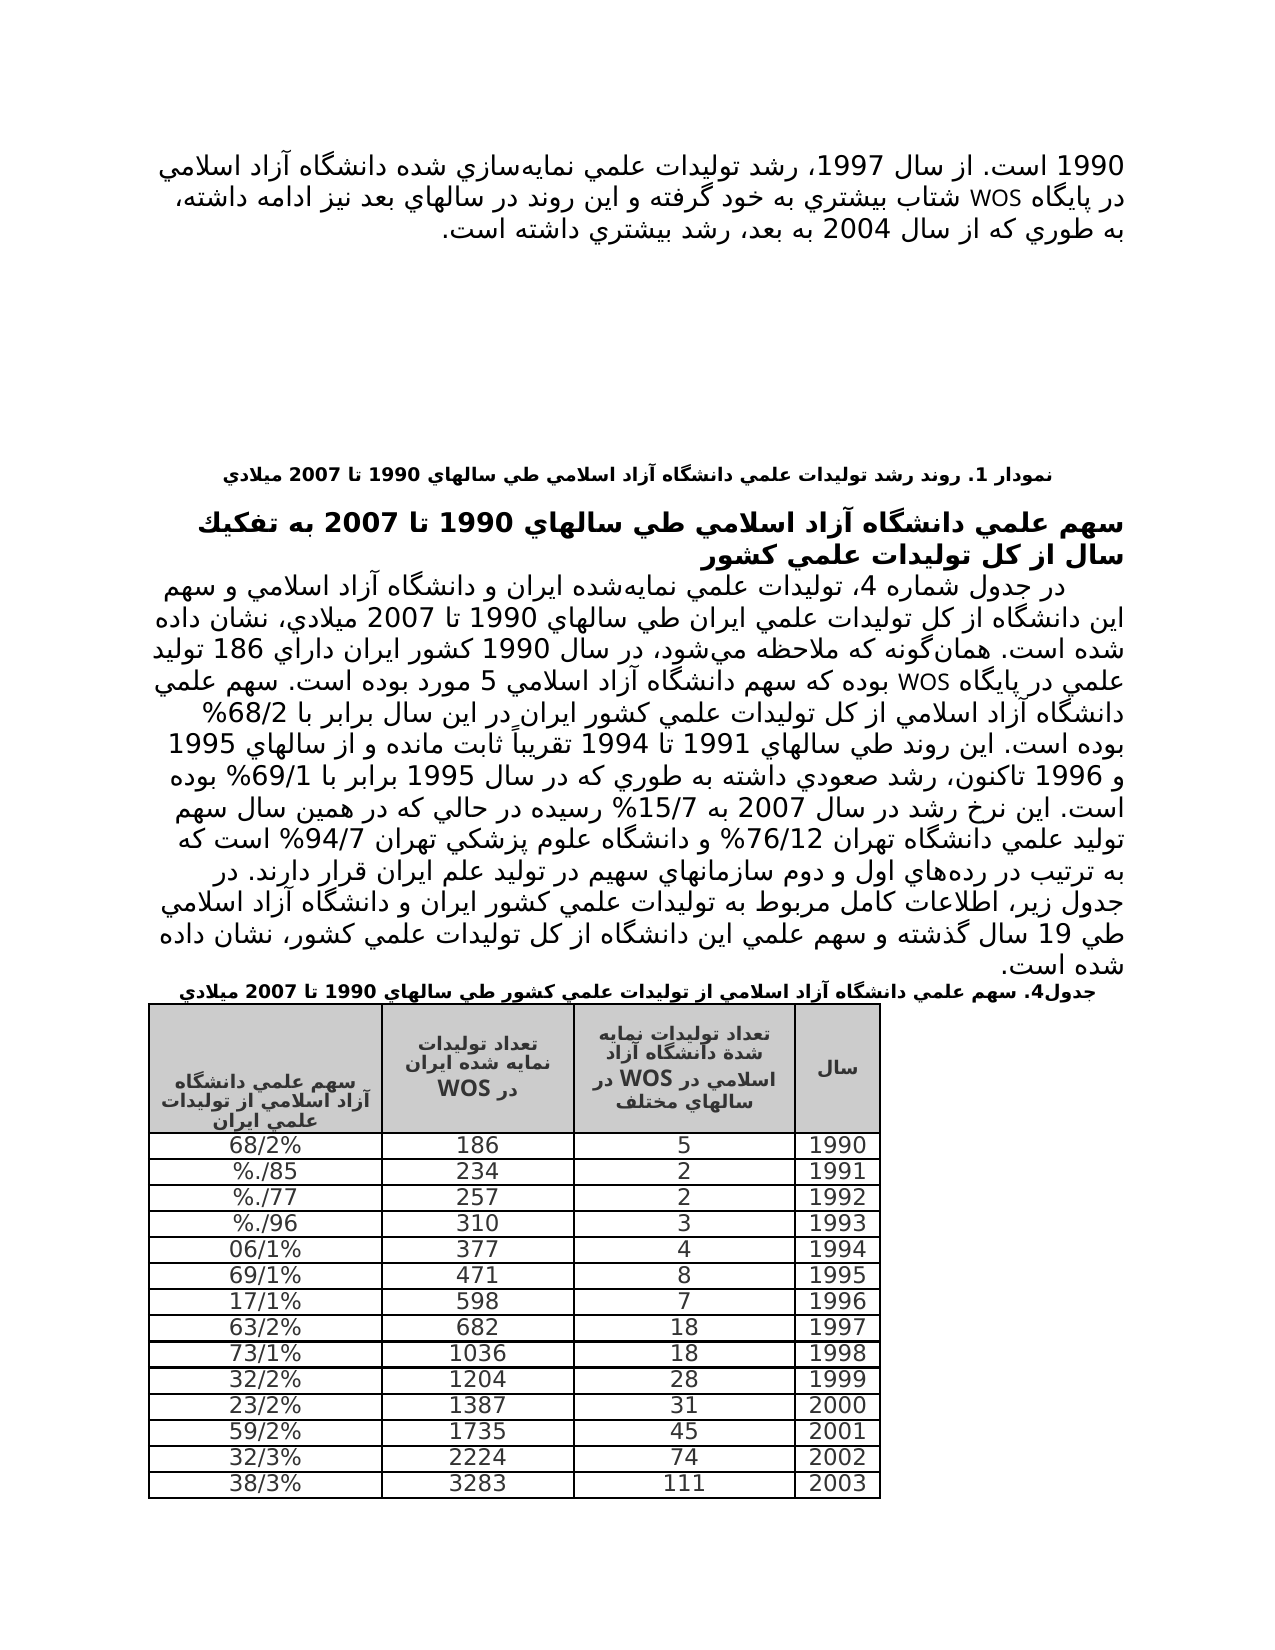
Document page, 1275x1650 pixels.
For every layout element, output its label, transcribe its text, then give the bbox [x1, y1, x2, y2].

table_cell 59/2% [150, 1421, 381, 1444]
table_cell 471 [383, 1264, 573, 1288]
text نمودار 1. روند رشد توليدات علمي دانشگاه آزاد اسلامي طي سالهاي 1990 تا 2007 ميلادي [150, 464, 1125, 486]
table_cell 18 [575, 1316, 794, 1340]
table_cell 17/1% [150, 1290, 381, 1314]
table_cell 1992 [796, 1186, 879, 1210]
table_cell 1204 [383, 1369, 573, 1392]
table_cell 85/.% [150, 1160, 381, 1184]
table_cell 598 [383, 1290, 573, 1314]
table_cell 234 [383, 1160, 573, 1184]
table_cell 69/1% [150, 1264, 381, 1288]
table_cell 1735 [383, 1421, 573, 1444]
text جدول4. سهم علمي دانشگاه آزاد اسلامي از توليدات علمي كشور طي سالهاي 1990 تا 2007 ميلادي [150, 981, 1125, 1003]
table_header سال [796, 1005, 879, 1132]
table_cell 1999 [796, 1369, 879, 1392]
table_cell 377 [383, 1238, 573, 1262]
table_cell 3283 [383, 1473, 573, 1497]
table_cell 5 [575, 1134, 794, 1158]
table_cell 18 [575, 1343, 794, 1366]
text سهم علمي دانشگاه آزاد اسلامي طي سالهاي 1990 تا 2007 به تفكيك سال از كل توليدات علمي كشور [150, 507, 1125, 571]
table_cell 74 [575, 1447, 794, 1471]
table_cell 73/1% [150, 1343, 381, 1366]
table_cell 2 [575, 1186, 794, 1210]
text در جدول شماره 4، توليدات علمي نمايه‌شده ايران و دانشگاه آزاد اسلامي و سهم اين دانشگاه از كل توليدات علمي ايران طي سالهاي 1990 تا 2007 ميلادي، نشان داده شده است. همان‌گونه كه ملاحظه مي‌شود، در سال 1990 كشور ايران داراي 186 توليد علمي در پايگاه WOS بوده كه سهم دانشگاه آزاد اسلامي 5 مورد بوده است. سهم علمي دانشگاه آزاد اسلامي از كل توليدات علمي كشور ايران در اين سال برابر با 68/2% بوده است. اين روند طي سالهاي 1991 تا 1994 تقريباً ثابت مانده و از سالهاي 1995 و 1996 تاكنون، رشد صعودي داشته به طوري كه در سال 1995 برابر با 69/1% بوده است. اين نرخ رشد در سال 2007 به 15/7% رسيده در حالي كه در همين سال سهم توليد علمي دانشگاه تهران 76/12% و دانشگاه علوم پزشكي تهران 94/7% است كه به ترتيب در رده‌هاي اول و دوم سازمانهاي سهيم در توليد علم ايران قرار دارند. در جدول زير، اطلاعات كامل مربوط به توليدات علمي كشور ايران و دانشگاه آزاد اسلامي طي 19 سال گذشته و سهم علمي اين دانشگاه از كل توليدات علمي كشور، نشان داده شده است. [150, 571, 1125, 981]
table_cell 1994 [796, 1238, 879, 1262]
table_cell 1990 [796, 1134, 879, 1158]
table_cell 186 [383, 1134, 573, 1158]
table_cell 32/2% [150, 1369, 381, 1392]
table_cell 96/.% [150, 1212, 381, 1236]
table_cell 1997 [796, 1316, 879, 1340]
table_cell 4 [575, 1238, 794, 1262]
table_cell 111 [575, 1473, 794, 1497]
table_header تعداد توليدات نمايه شده ايران در WOS [383, 1005, 573, 1132]
table_cell 68/2% [150, 1134, 381, 1158]
table_cell 2000 [796, 1395, 879, 1418]
table_cell 8 [575, 1264, 794, 1288]
table_header سهم علمي دانشگاه آزاد اسلامي از توليدات علمي ايران [150, 1005, 381, 1132]
table_cell 1998 [796, 1343, 879, 1366]
table_cell 1387 [383, 1395, 573, 1418]
table_cell 3 [575, 1212, 794, 1236]
table_cell 31 [575, 1395, 794, 1418]
table_cell 1995 [796, 1264, 879, 1288]
table_cell 2 [575, 1160, 794, 1184]
table_cell 7 [575, 1290, 794, 1314]
table_cell 257 [383, 1186, 573, 1210]
table_cell 2001 [796, 1421, 879, 1444]
table_cell 23/2% [150, 1395, 381, 1418]
table_cell 77/.% [150, 1186, 381, 1210]
table_cell 06/1% [150, 1238, 381, 1262]
table_cell 38/3% [150, 1473, 381, 1497]
table_cell 45 [575, 1421, 794, 1444]
table_cell 2003 [796, 1473, 879, 1497]
table_cell 28 [575, 1369, 794, 1392]
table_cell 1036 [383, 1343, 573, 1366]
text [150, 150, 1125, 245]
table_header تعداد توليدات نمايه شدة دانشگاه آزاد اسلامي در WOS در سالهاي مختلف [575, 1005, 794, 1132]
table_cell 310 [383, 1212, 573, 1236]
table_cell 32/3% [150, 1447, 381, 1471]
table_cell 1993 [796, 1212, 879, 1236]
table_cell 63/2% [150, 1316, 381, 1340]
table_cell 2002 [796, 1447, 879, 1471]
table_cell 682 [383, 1316, 573, 1340]
table_cell 1996 [796, 1290, 879, 1314]
table_cell 2224 [383, 1447, 573, 1471]
table_cell 1991 [796, 1160, 879, 1184]
